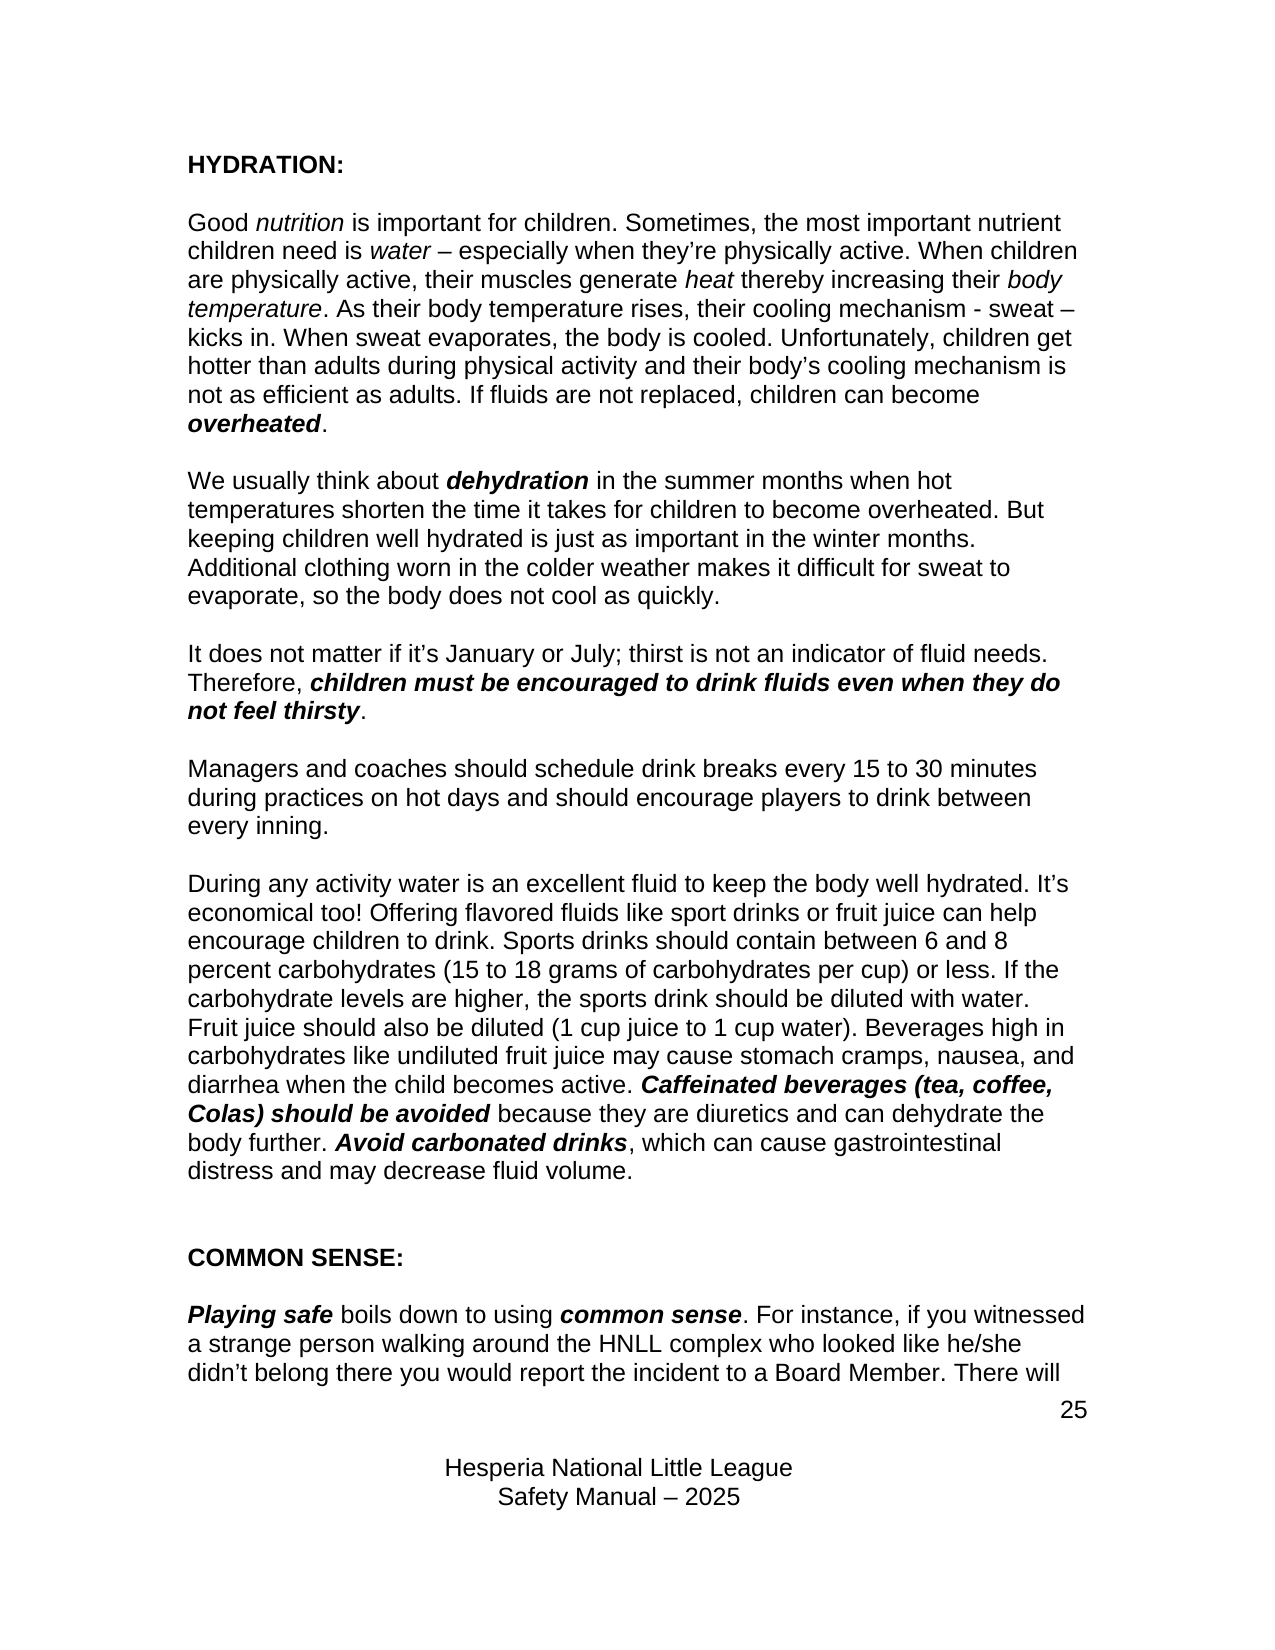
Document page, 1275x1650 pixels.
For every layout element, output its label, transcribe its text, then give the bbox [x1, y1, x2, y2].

text During any activity water is an excellent fluid to keep the body well hydrated. It’s economical too! Offering flavored fluids like sport drinks or fruit juice can help encourage children to drink. Sports drinks should contain between 6 and 8 percent carbohydrates (15 to 18 grams of carbohydrates per cup) or less. If the carbohydrate levels are higher, the sports drink should be diluted with water. Fruit juice should also be diluted (1 cup juice to 1 cup water). Beverages high in carbohydrates like undiluted fruit juice may cause stomach cramps, nausea, and diarrhea when the child becomes active. Caffeinated beverages (tea, coffee, [187, 869, 1087, 1099]
text Managers and coaches should schedule drink breaks every 15 to 30 minutes during practices on hot days and should encourage players to drink between every inning. [187, 754, 1087, 840]
text We usually think about dehydration in the summer months when hot temperatures shorten the time it takes for children to become overheated. But keeping children well hydrated is just as important in the winter months. Additional clothing worn in the colder weather makes it difficult for sweat to evaporate, so the body does not cool as quickly. [187, 466, 1087, 610]
text COMMON SENSE: [187, 1242, 1087, 1271]
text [187, 1300, 1087, 1386]
text Colas) should be avoided because they are diuretics and can dehydrate the body further. Avoid carbonated drinks, which can cause gastrointestinal distress and may decrease fluid volume. [187, 1099, 1087, 1185]
text Good nutrition is important for children. Sometimes, the most important nutrient children need is water – especially when they’re physically active. When children are physically active, their muscles generate heat thereby increasing their body temperature. As their body temperature rises, their cooling mechanism - sweat – kicks in. When sweat evaporates, the body is cooled. Unfortunately, children get hotter than adults during physical activity and their body’s cooling mechanism is not as efficient as adults. If fluids are not replaced, children can become overheated. [187, 207, 1087, 437]
text HYDRATION: [187, 150, 1087, 179]
text It does not matter if it’s January or July; thirst is not an indicator of fluid needs. Therefore, children must be encouraged to drink fluids even when they do not feel thirsty. [187, 639, 1087, 725]
